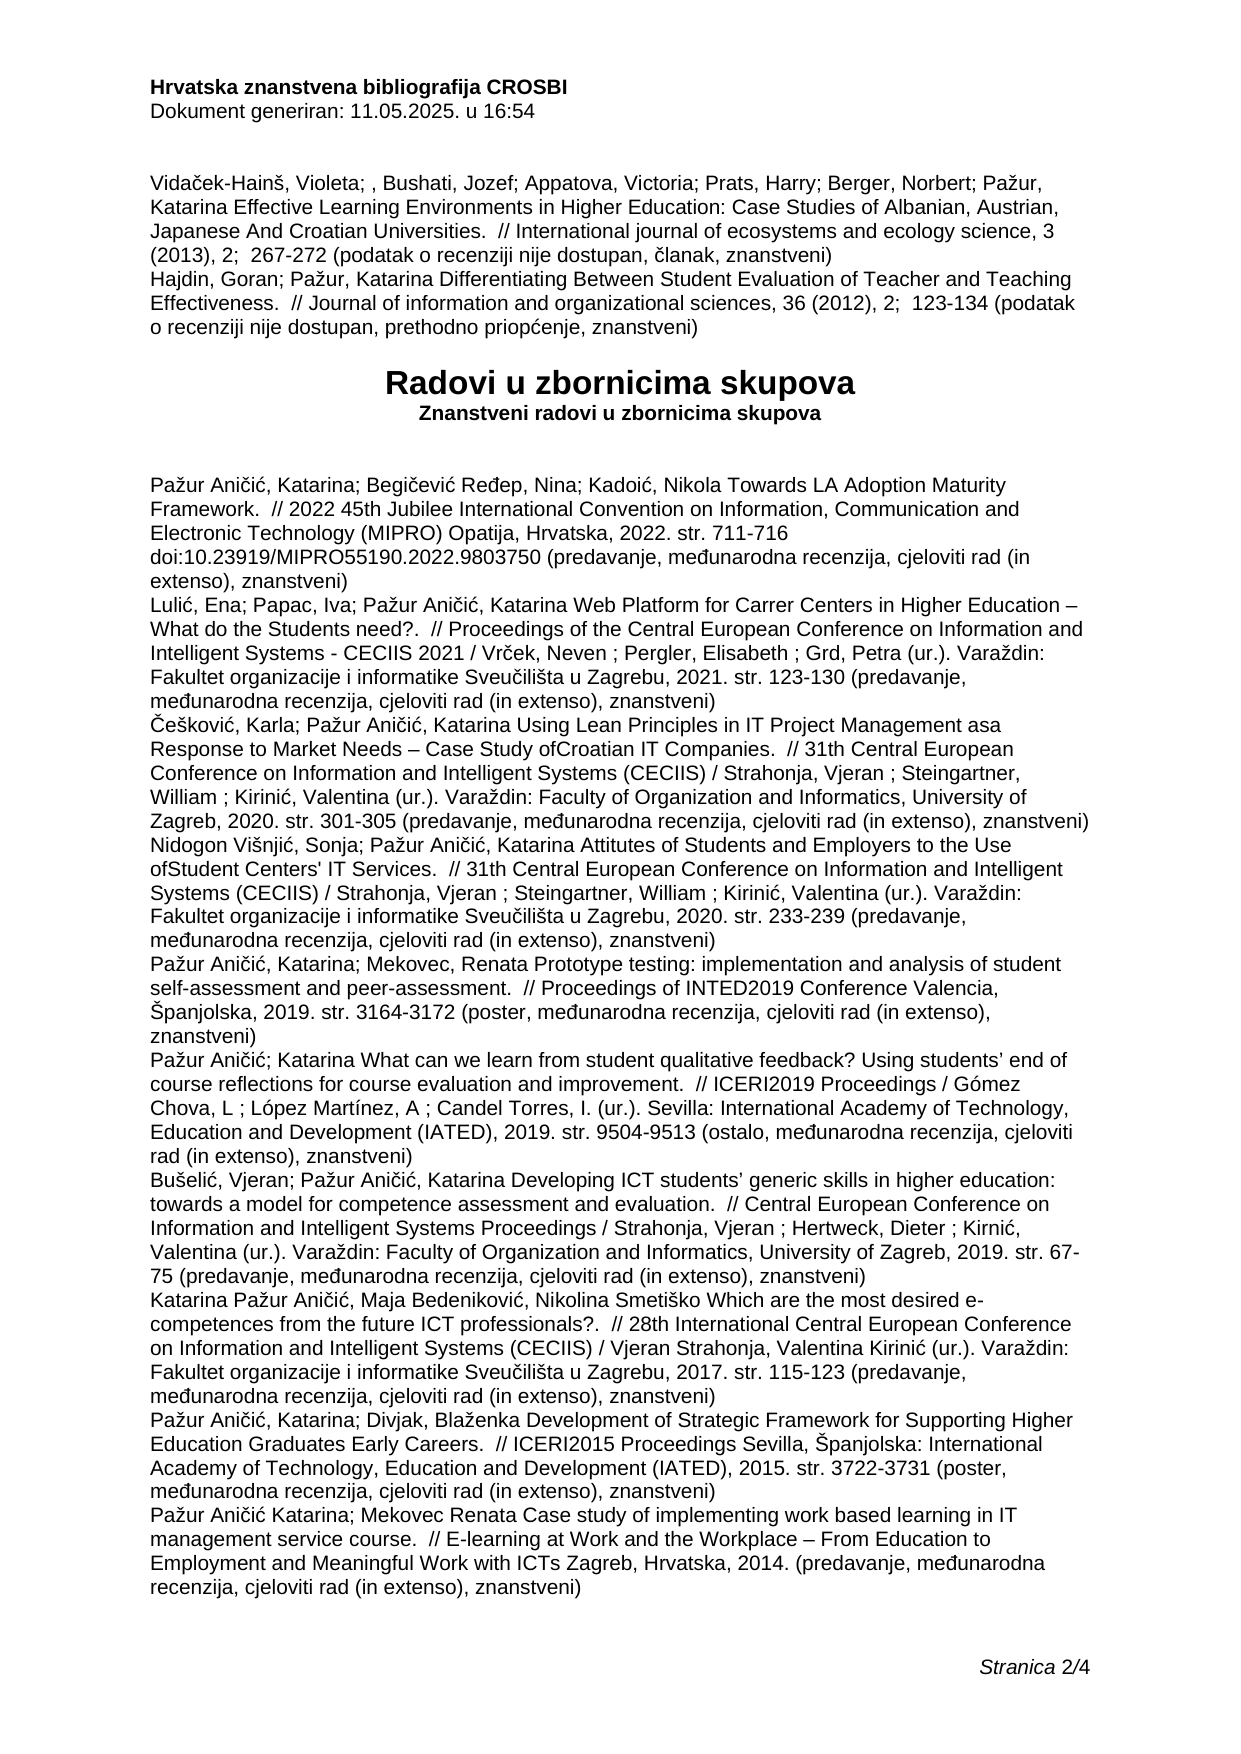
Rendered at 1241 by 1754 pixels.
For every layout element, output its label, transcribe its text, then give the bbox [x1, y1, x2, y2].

text Nidogon Višnjić, Sonja; Pažur Aničić, Katarina [150, 832, 1090, 952]
text Lulić, Ena; Papac, Iva; Pažur Aničić, Katarina [150, 593, 1090, 713]
text Češković, Karla; Pažur Aničić, Katarina [150, 713, 1090, 832]
text Pažur Aničić, Katarina; Mekovec, Renata [150, 952, 1090, 1048]
text Hajdin, Goran; Pažur, Katarina [150, 267, 1090, 339]
text Katarina Pažur Aničić, Maja Bedeniković, Nikolina Smetiško [150, 1288, 1090, 1407]
text Pažur Aničić, Katarina; Divjak, Blaženka [150, 1407, 1090, 1503]
text Bušelić, Vjeran; Pažur Aničić, Katarina [150, 1168, 1090, 1288]
text Pažur Aničić; Katarina [150, 1048, 1090, 1168]
text Vidaček-Hainš, Violeta; , Bushati, Jozef; Appatova, Victoria; Prats, Harry; Berger, Norbert; Pažur, Katarina [150, 171, 1090, 267]
subtitle Radovi u zbornicima skupova [150, 363, 1090, 401]
text Pažur Aničić, Katarina; Begičević Ređep, Nina; Kadoić, Nikola [150, 473, 1090, 593]
subtitle Znanstveni radovi u zbornicima skupova [150, 401, 1090, 425]
text Pažur Aničić Katarina; Mekovec Renata [150, 1503, 1090, 1599]
